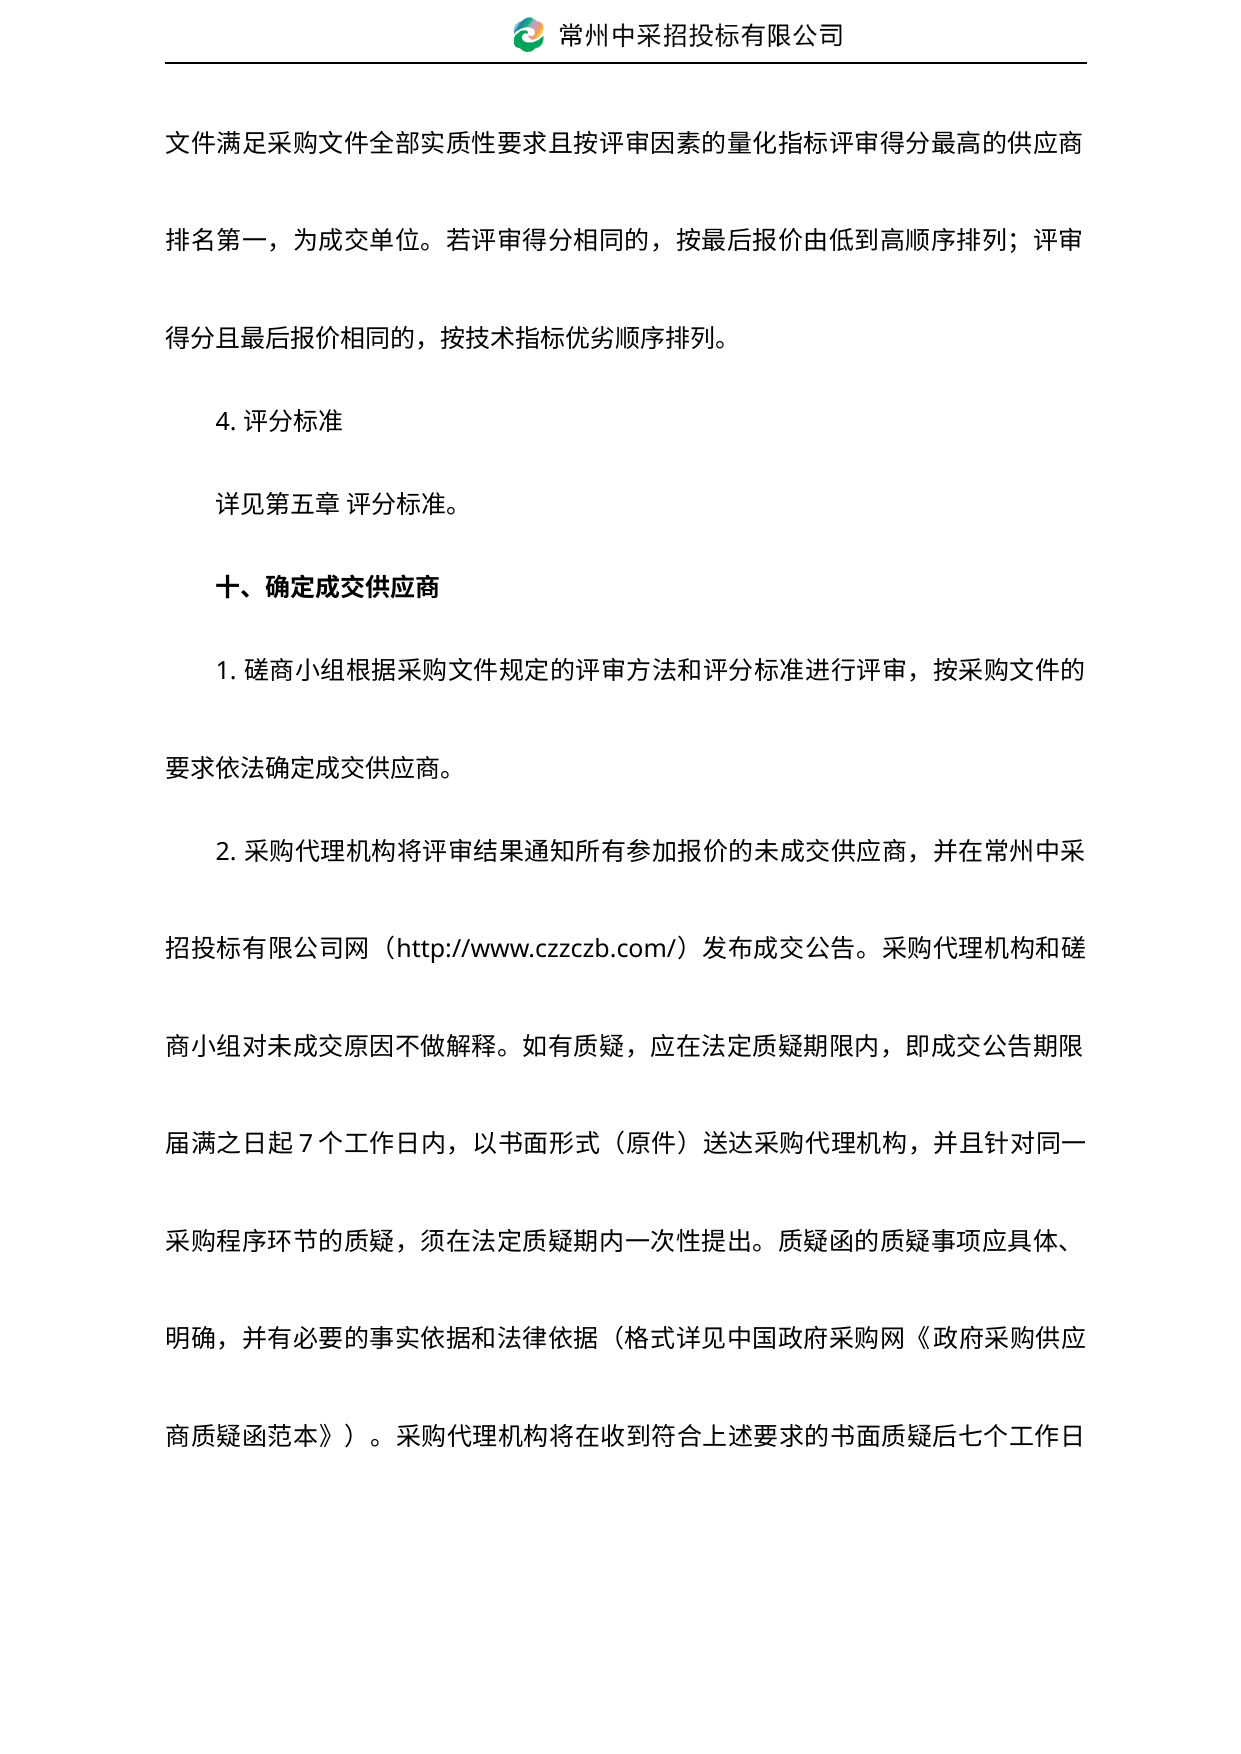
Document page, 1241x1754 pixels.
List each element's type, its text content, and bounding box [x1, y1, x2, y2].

text 十、确定成交供应商 [165, 553, 1087, 618]
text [165, 109, 1087, 369]
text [165, 817, 1087, 1467]
picture [513, 17, 845, 52]
text 4. 评分标准 [165, 387, 1087, 452]
text 1. 磋商小组根据采购文件规定的评审方法和评分标准进行评审，按采购文件的要求依法确定成交供应商。 [165, 636, 1087, 799]
text 详见第五章 评分标准。 [165, 470, 1087, 535]
